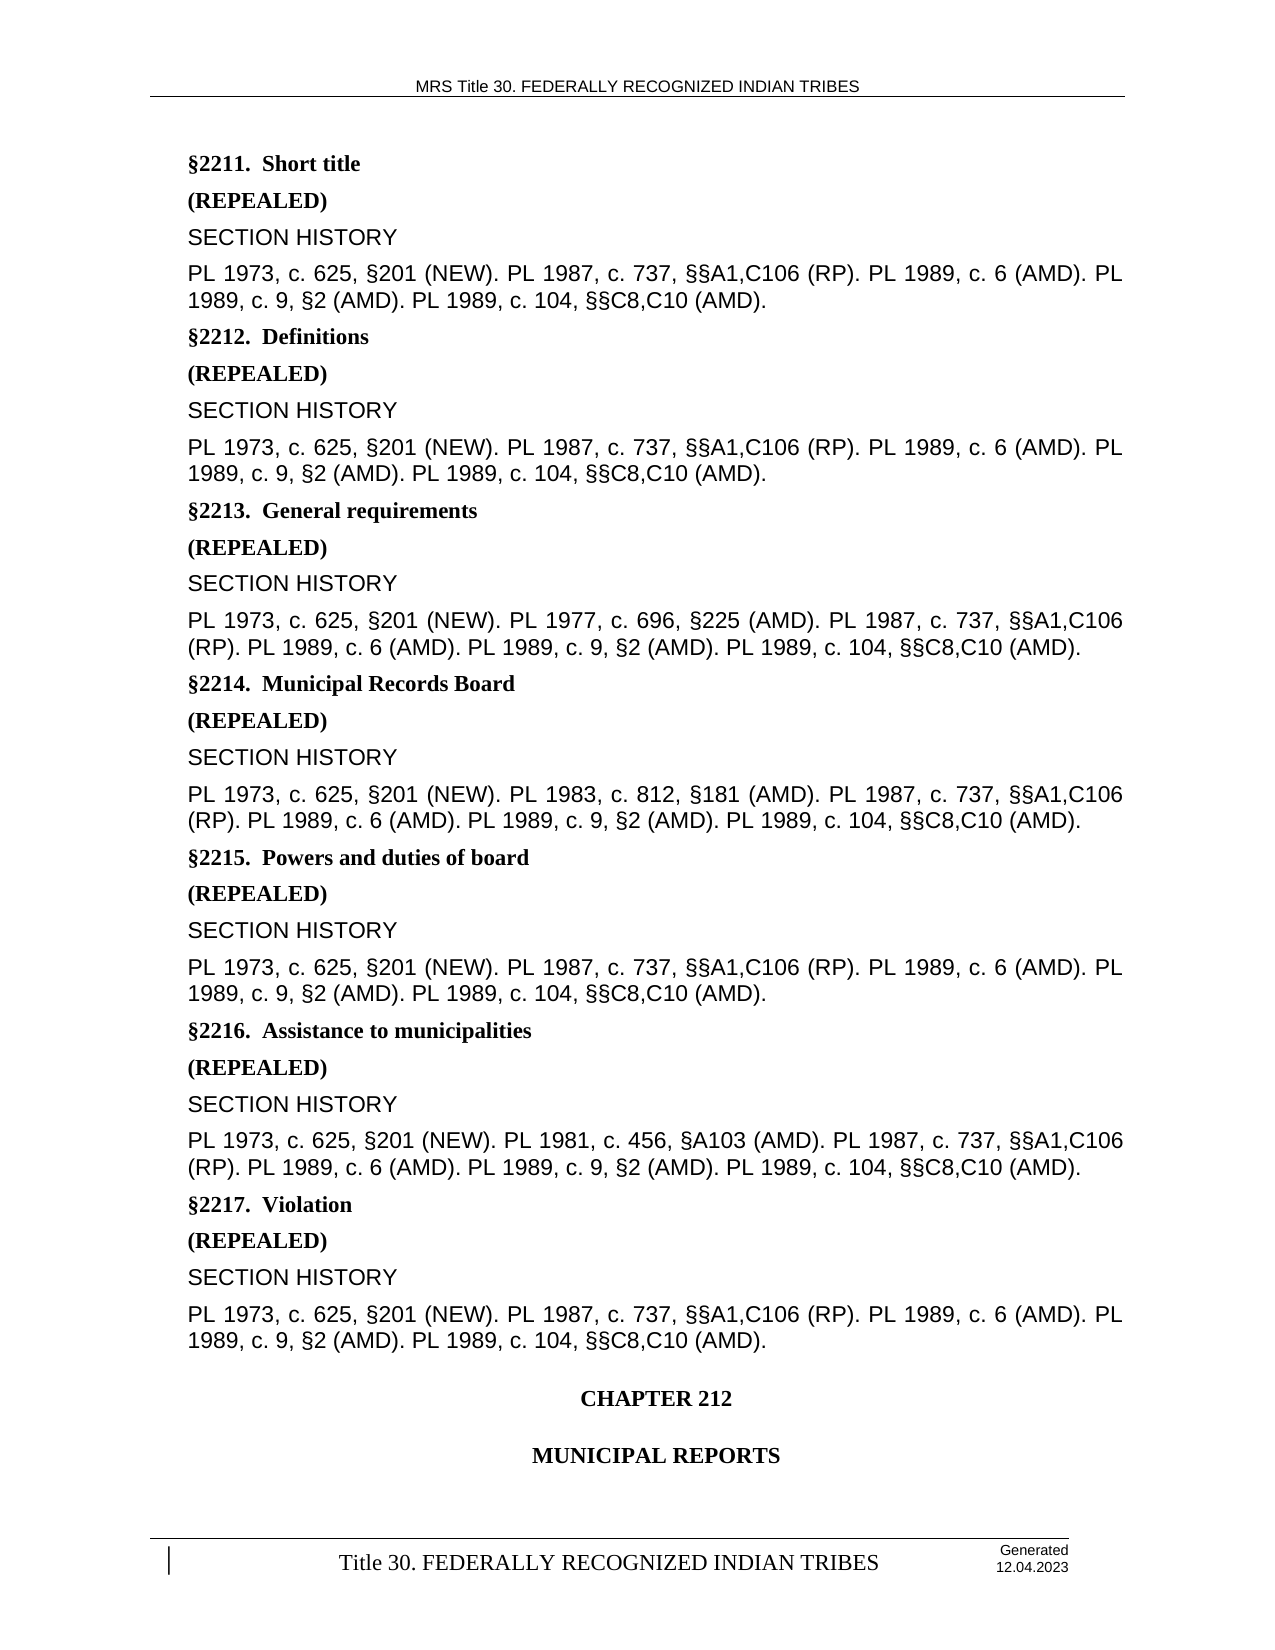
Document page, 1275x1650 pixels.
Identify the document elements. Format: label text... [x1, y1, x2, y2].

text PL 1973, c. 625, §201 (NEW). PL 1987, c. 737, §§A1,C106 (RP). PL 1989, c. 6 (AMD). PL 1989, c. 9, §2 (AMD). PL 1989, c. 104, §§C8,C10 (AMD). [187, 260, 1125, 313]
text SECTION HISTORY [187, 1264, 1125, 1291]
text (REPEALED) [187, 534, 1125, 560]
text §2215. Powers and duties of board [187, 844, 1125, 870]
text SECTION HISTORY [187, 744, 1125, 770]
text SECTION HISTORY [187, 397, 1125, 423]
text PL 1973, c. 625, §201 (NEW). PL 1987, c. 737, §§A1,C106 (RP). PL 1989, c. 6 (AMD). PL 1989, c. 9, §2 (AMD). PL 1989, c. 104, §§C8,C10 (AMD). [187, 954, 1125, 1007]
text (REPEALED) [187, 1054, 1125, 1080]
text (REPEALED) [187, 187, 1125, 213]
text SECTION HISTORY [187, 223, 1125, 250]
text PL 1973, c. 625, §201 (NEW). PL 1981, c. 456, §A103 (AMD). PL 1987, c. 737, §§A1,C106 (RP). PL 1989, c. 6 (AMD). PL 1989, c. 9, §2 (AMD). PL 1989, c. 104, §§C8,C10 (AMD). [187, 1127, 1125, 1180]
text §2212. Definitions [187, 323, 1125, 350]
text (REPEALED) [187, 360, 1125, 387]
text §2216. Assistance to municipalities [187, 1017, 1125, 1043]
text §2213. General requirements [187, 497, 1125, 523]
text (REPEALED) [187, 1227, 1125, 1254]
text PL 1973, c. 625, §201 (NEW). PL 1983, c. 812, §181 (AMD). PL 1987, c. 737, §§A1,C106 (RP). PL 1989, c. 6 (AMD). PL 1989, c. 9, §2 (AMD). PL 1989, c. 104, §§C8,C10 (AMD). [187, 781, 1125, 833]
text §2217. Violation [187, 1191, 1125, 1217]
text CHAPTER 212 [187, 1385, 1125, 1411]
text (REPEALED) [187, 881, 1125, 907]
text PL 1973, c. 625, §201 (NEW). PL 1977, c. 696, §225 (AMD). PL 1987, c. 737, §§A1,C106 (RP). PL 1989, c. 6 (AMD). PL 1989, c. 9, §2 (AMD). PL 1989, c. 104, §§C8,C10 (AMD). [187, 607, 1125, 660]
text SECTION HISTORY [187, 917, 1125, 944]
text SECTION HISTORY [187, 570, 1125, 597]
text §2214. Municipal Records Board [187, 670, 1125, 697]
text PL 1973, c. 625, §201 (NEW). PL 1987, c. 737, §§A1,C106 (RP). PL 1989, c. 6 (AMD). PL 1989, c. 9, §2 (AMD). PL 1989, c. 104, §§C8,C10 (AMD). [187, 1301, 1125, 1354]
text MUNICIPAL REPORTS [187, 1442, 1125, 1469]
text (REPEALED) [187, 707, 1125, 733]
text §2211. Short title [187, 150, 1125, 176]
text PL 1973, c. 625, §201 (NEW). PL 1987, c. 737, §§A1,C106 (RP). PL 1989, c. 6 (AMD). PL 1989, c. 9, §2 (AMD). PL 1989, c. 104, §§C8,C10 (AMD). [187, 434, 1125, 486]
text SECTION HISTORY [187, 1091, 1125, 1117]
